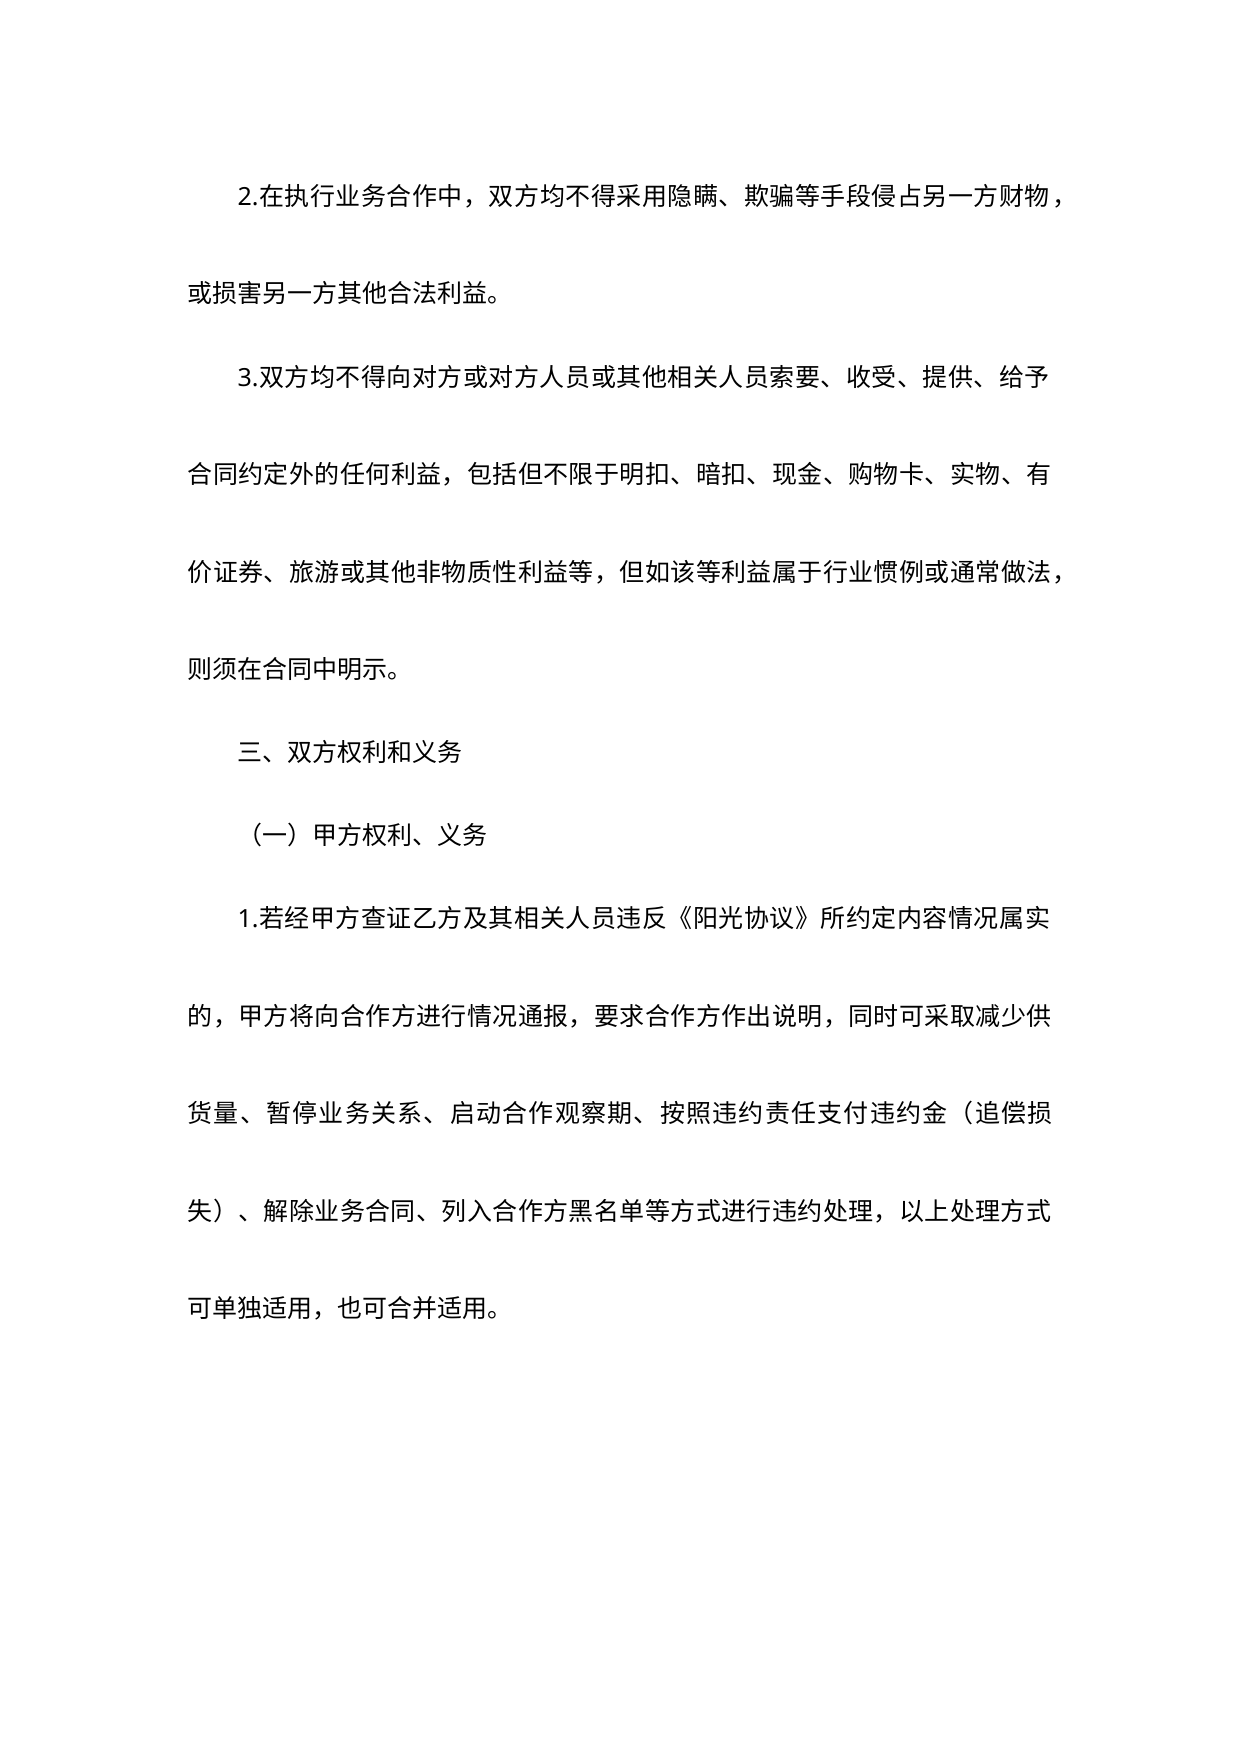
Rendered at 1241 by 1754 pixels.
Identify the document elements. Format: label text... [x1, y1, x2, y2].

text 三、双方权利和义务 [187, 718, 1053, 783]
text 2.在执行业务合作中，双方均不得采用隐瞒、欺骗等手段侵占另一方财物，或损害另一方其他合法利益。 [187, 162, 1053, 324]
text 1.若经甲方查证乙方及其相关人员违反《阳光协议》所约定内容情况属实的，甲方将向合作方进行情况通报，要求合作方作出说明，同时可采取减少供货量、暂停业务关系、启动合作观察期、按照违约责任支付违约金（追偿损失）、解除业务合同、列入合作方黑名单等方式进行违约处理，以上处理方式可单独适用，也可合并适用。 [187, 884, 1053, 1339]
text 3.双方均不得向对方或对方人员或其他相关人员索要、收受、提供、给予合同约定外的任何利益，包括但不限于明扣、暗扣、现金、购物卡、实物、有价证券、旅游或其他非物质性利益等，但如该等利益属于行业惯例或通常做法，则须在合同中明示。 [187, 343, 1053, 700]
text （一）甲方权利、义务 [187, 801, 1053, 866]
